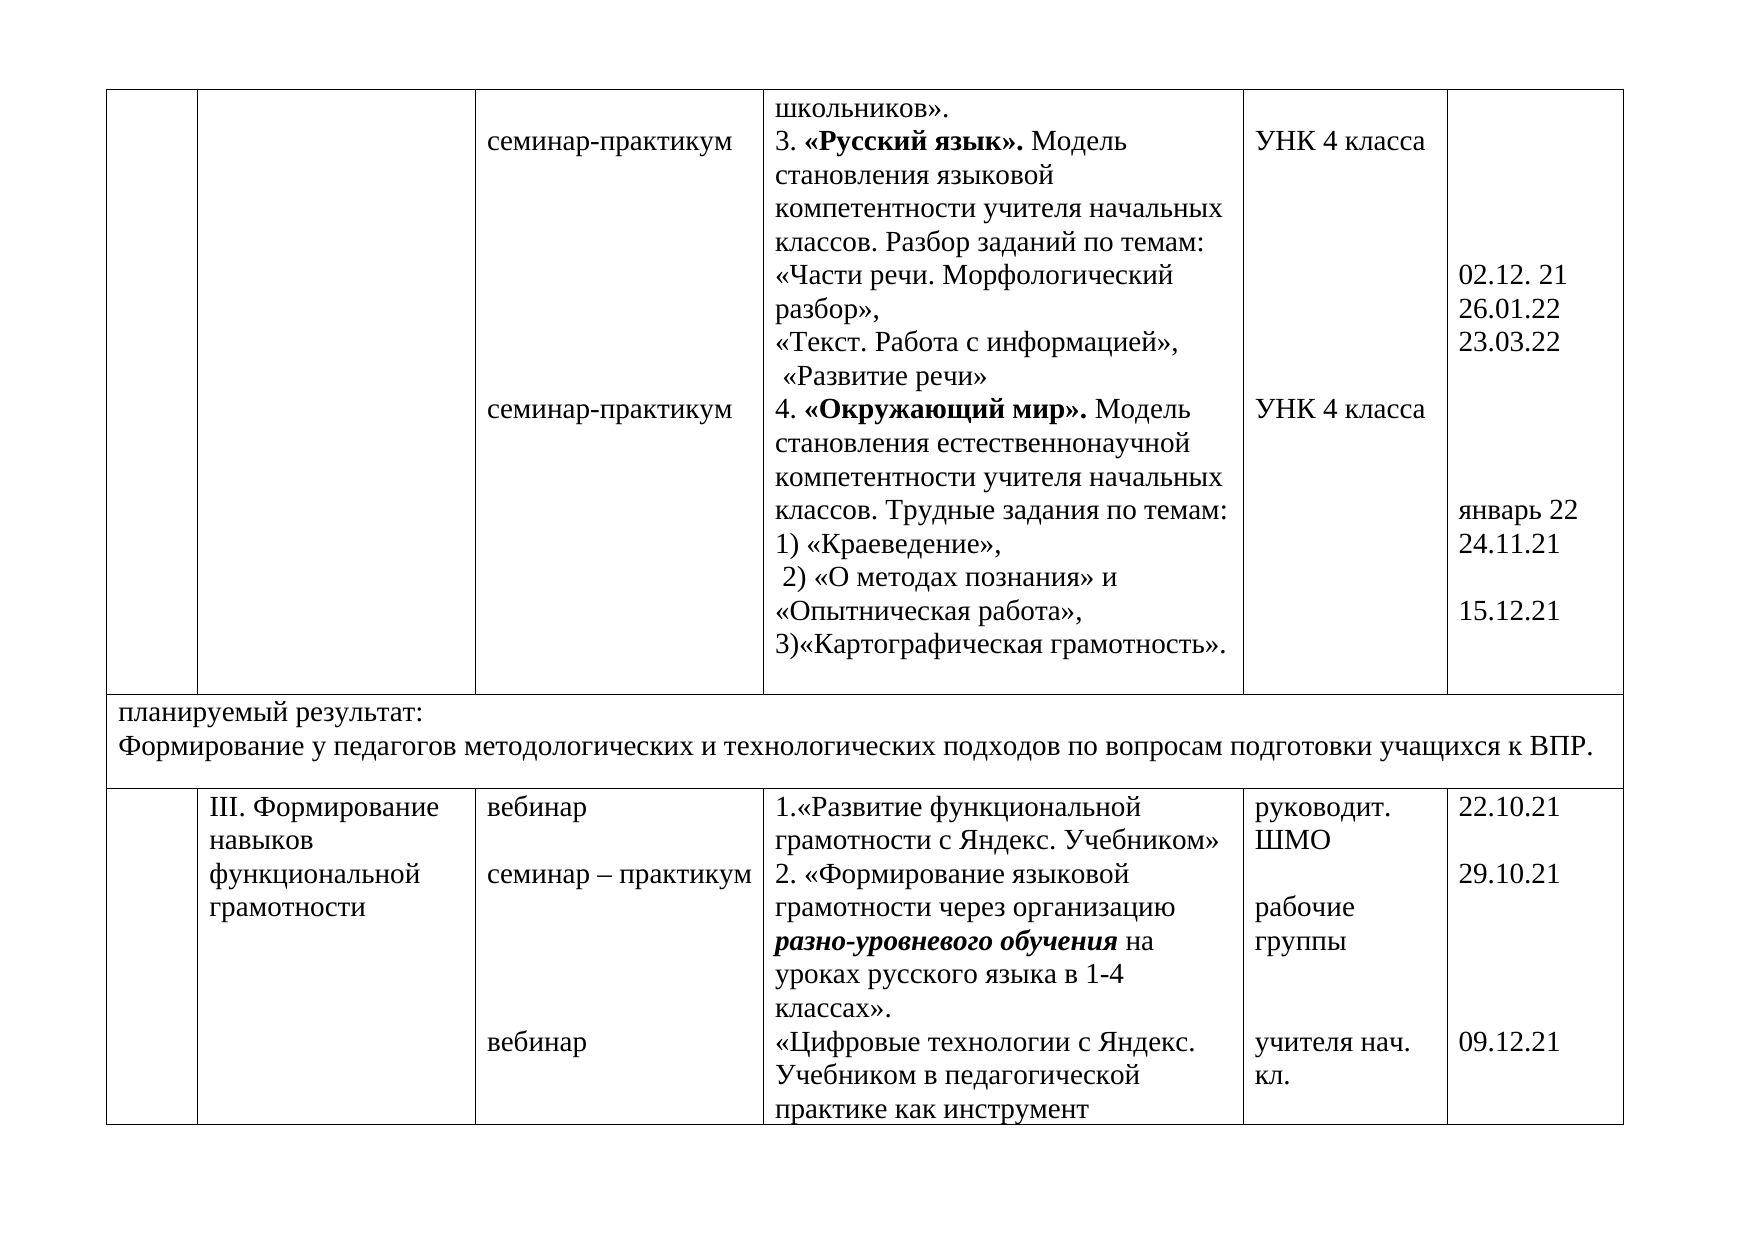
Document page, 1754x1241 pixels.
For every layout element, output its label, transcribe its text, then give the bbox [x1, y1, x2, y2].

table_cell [198, 90, 475, 693]
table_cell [1244, 789, 1447, 1124]
table_cell планируемый результат: Формирование у педагогов методологических и технологических подходов по вопросам подготовки учащихся к ВПР. [107, 695, 1623, 788]
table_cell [764, 90, 1243, 693]
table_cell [1448, 789, 1623, 1124]
table_cell [107, 90, 197, 693]
table_cell [107, 789, 197, 1124]
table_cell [764, 789, 1243, 1124]
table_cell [198, 789, 475, 1124]
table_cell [1244, 90, 1447, 693]
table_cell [476, 90, 763, 693]
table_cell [476, 789, 763, 1124]
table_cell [1448, 90, 1623, 693]
